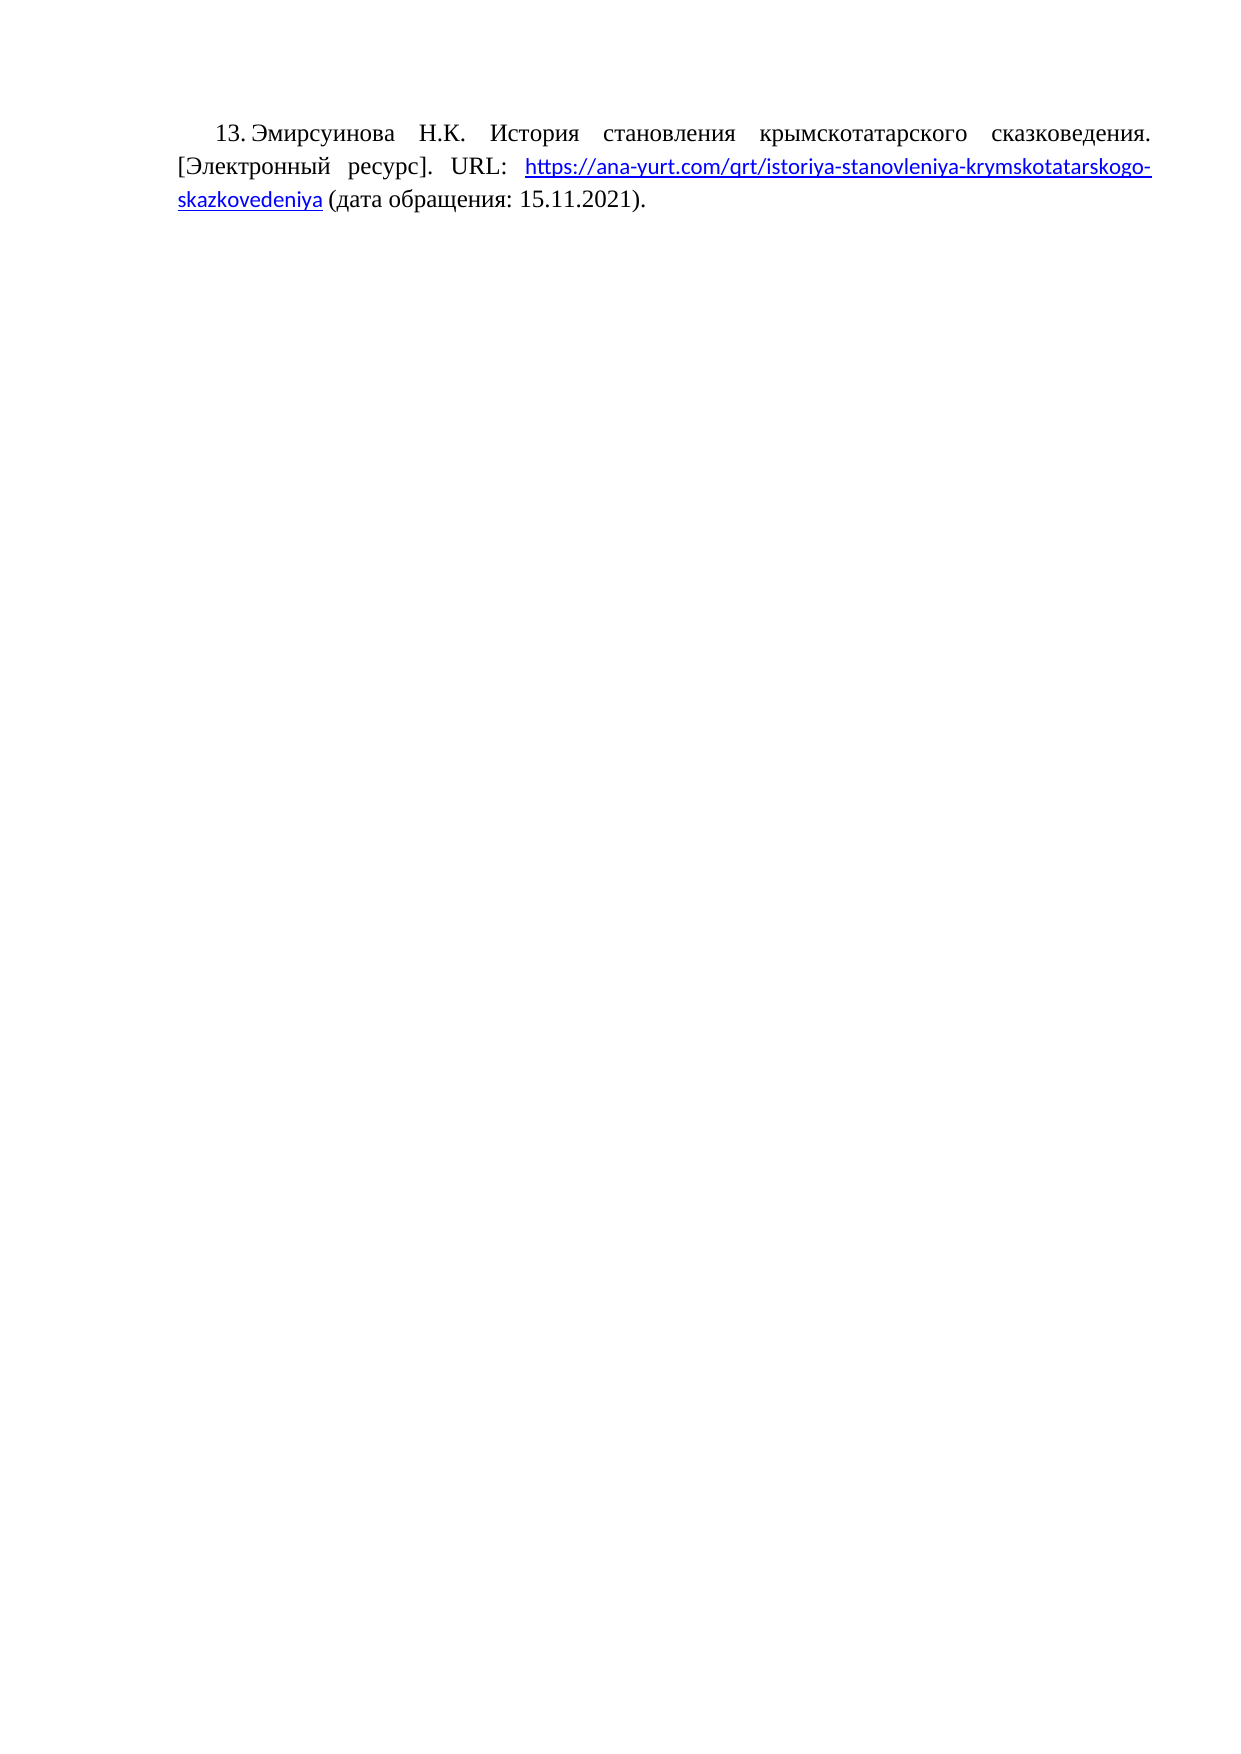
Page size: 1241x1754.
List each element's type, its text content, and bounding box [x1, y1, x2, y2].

list Эмирсуинова Н.К. История становления крымскотатарского сказковедения. [Электронный ресурс]. URL: https://ana-yurt.com/qrt/istoriya-stanovleniya-krymskotatarskogo-skazkovedeniya (дата обращения: 15.11.2021). [177, 118, 1152, 213]
